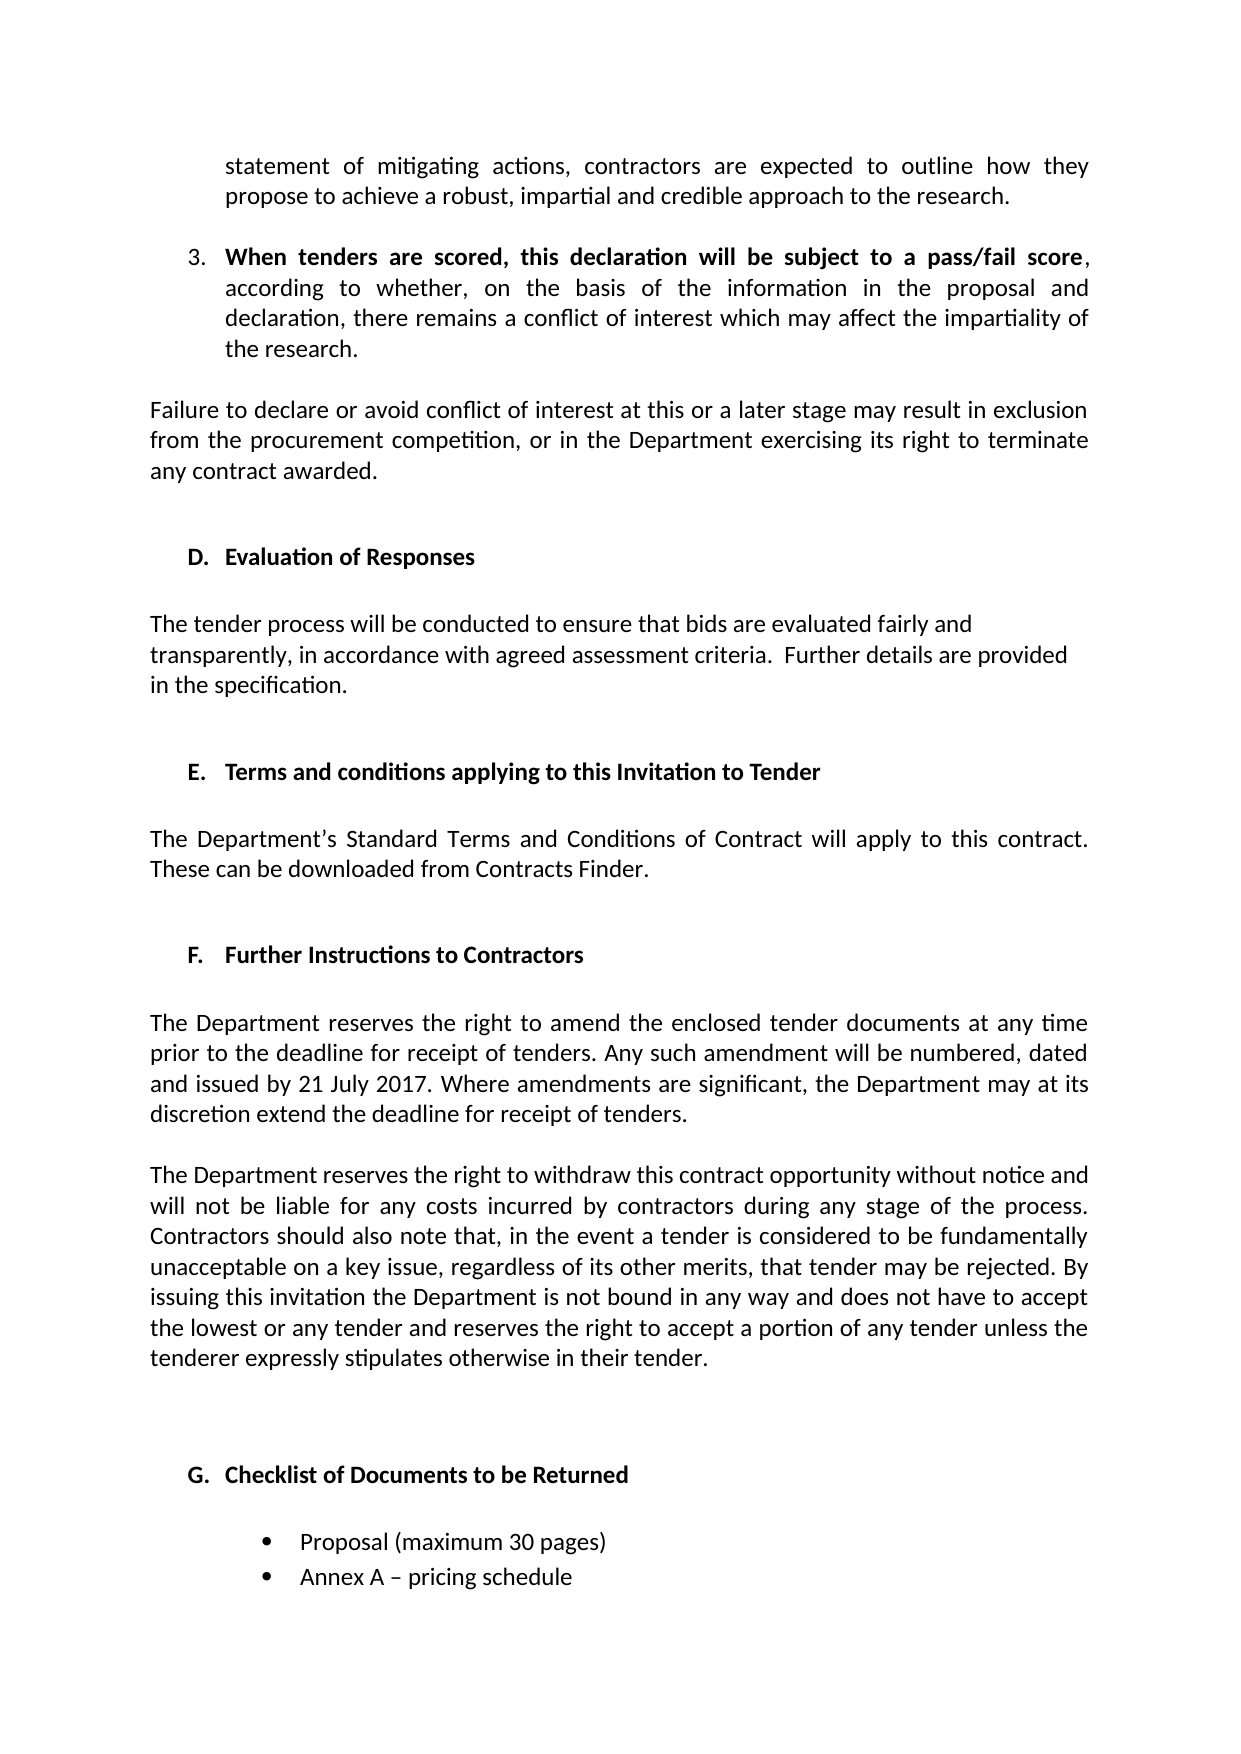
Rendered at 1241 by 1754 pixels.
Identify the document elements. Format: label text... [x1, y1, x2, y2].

text Failure to declare or avoid conflict of interest at this or a later stage may result in exclusion from the procurement competition, or in the Department exercising its right to terminate any contract awarded. [150, 394, 1090, 486]
list Annex A – pricing schedule [262, 1561, 1090, 1592]
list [187, 150, 1090, 211]
subtitle Evaluation of Responses [187, 541, 1090, 572]
list The Department reserves the right to amend the enclosed tender documents at any time prior to the deadline for receipt of tenders. Any such amendment will be numbered, dated and issued by 21 July 2017. Where amendments are significant, the Department may at its discretion extend the deadline for receipt of tenders. [150, 1007, 1090, 1129]
list The Department reserves the right to withdraw this contract opportunity without notice and will not be liable for any costs incurred by contractors during any stage of the process. Contractors should also note that, in the event a tender is considered to be fundamentally unacceptable on a key issue, regardless of its other merits, that tender may be rejected. By issuing this invitation the Department is not bound in any way and does not have to accept the lowest or any tender and reserves the right to accept a portion of any tender unless the tenderer expressly stipulates otherwise in their tender. [150, 1159, 1090, 1373]
subtitle Terms and conditions applying to this Invitation to Tender [187, 756, 1090, 786]
list The tender process will be conducted to ensure that bids are evaluated fairly and transparently, in accordance with agreed assessment criteria. Further details are provided in the specification. [150, 608, 1090, 700]
text The Department’s Standard Terms and Conditions of Contract will apply to this contract. These can be downloaded from Contracts Finder. [150, 823, 1090, 884]
list Proposal (maximum 30 pages) [262, 1526, 1090, 1557]
subtitle Further Instructions to Contractors [187, 939, 1090, 970]
list When tenders are scored, this declaration will be subject to a pass/fail score, according to whether, on the basis of the information in the proposal and declaration, there remains a conflict of interest which may affect the impartiality of the research. [187, 242, 1090, 364]
subtitle Checklist of Documents to be Returned [187, 1459, 1090, 1489]
